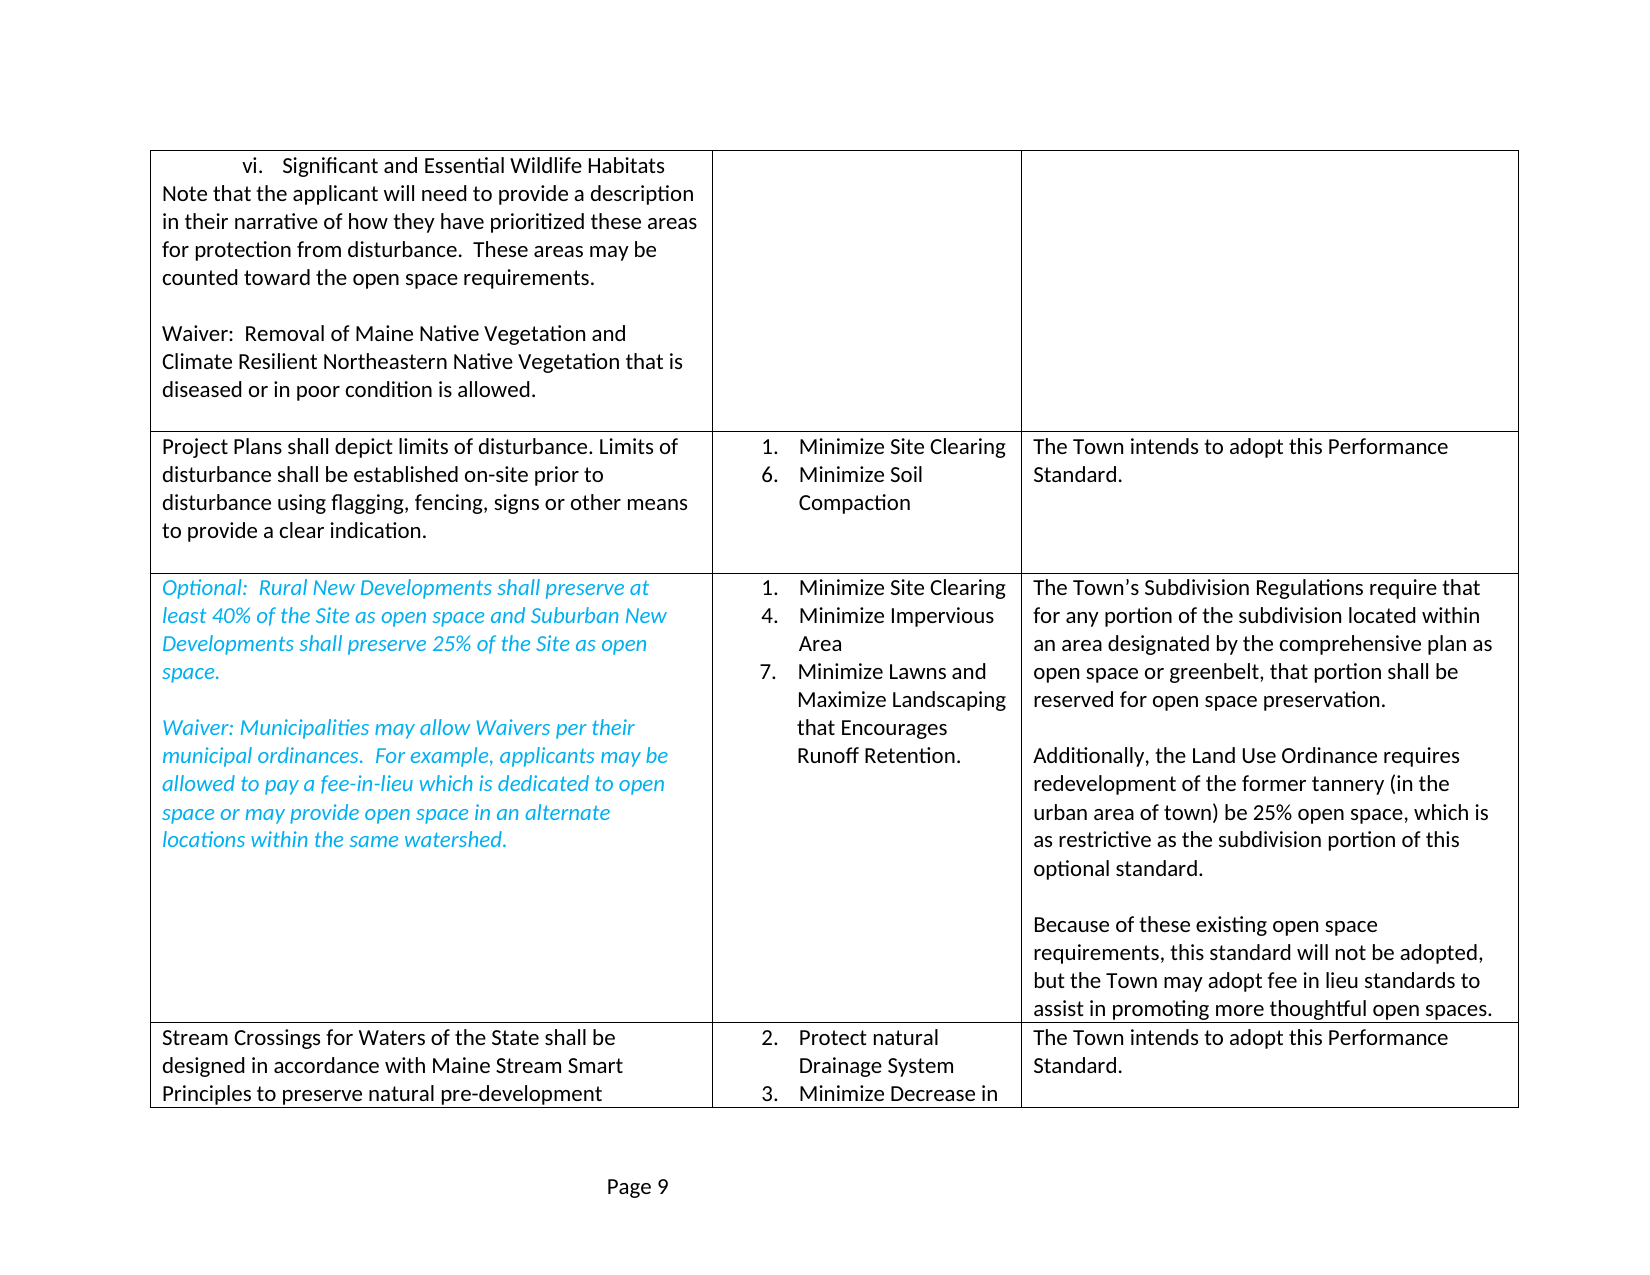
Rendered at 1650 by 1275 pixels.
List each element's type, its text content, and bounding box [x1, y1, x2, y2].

table_cell The Town intends to adopt this Performance Standard. [1022, 432, 1518, 572]
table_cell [1022, 1023, 1518, 1107]
table_cell The Town’s Subdivision Regulations require that for any portion of the subdivision located within an area designated by the comprehensive plan as open space or greenbelt, that portion shall be reserved for open space preservation. Additionally, the Land Use Ordinance requires redevelopment of the former tannery (in the urban area of town) be 25% open space, which is as restrictive as the subdivision portion of this optional standard. Because of these existing open space requirements, this standard will not be adopted, but the Town may adopt fee in lieu standards to assist in promoting more thoughtful open spaces. [1022, 574, 1518, 1022]
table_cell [713, 1023, 1021, 1107]
table_cell Optional: Rural New Developments shall preserve at least 40% of the Site as open space and Suburban New Developments shall preserve 25% of the Site as open space. Waiver: Municipalities may allow Waivers per their municipal ordinances. For example, applicants may be allowed to pay a fee-in-lieu which is dedicated to open space or may provide open space in an alternate locations within the same watershed. [151, 574, 712, 1022]
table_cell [1022, 151, 1518, 431]
table_cell Minimize Site Clearing Minimize Soil Compaction [713, 432, 1021, 572]
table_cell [713, 151, 1021, 431]
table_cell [151, 1023, 712, 1107]
table_cell Minimize Site Clearing Minimize Impervious Area 7. Minimize Lawns and Maximize Landscaping that Encourages Runoff Retention. [713, 574, 1021, 1022]
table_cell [151, 151, 712, 431]
table_cell Project Plans shall depict limits of disturbance. Limits of disturbance shall be established on-site prior to disturbance using flagging, fencing, signs or other means to provide a clear indication. [151, 432, 712, 572]
